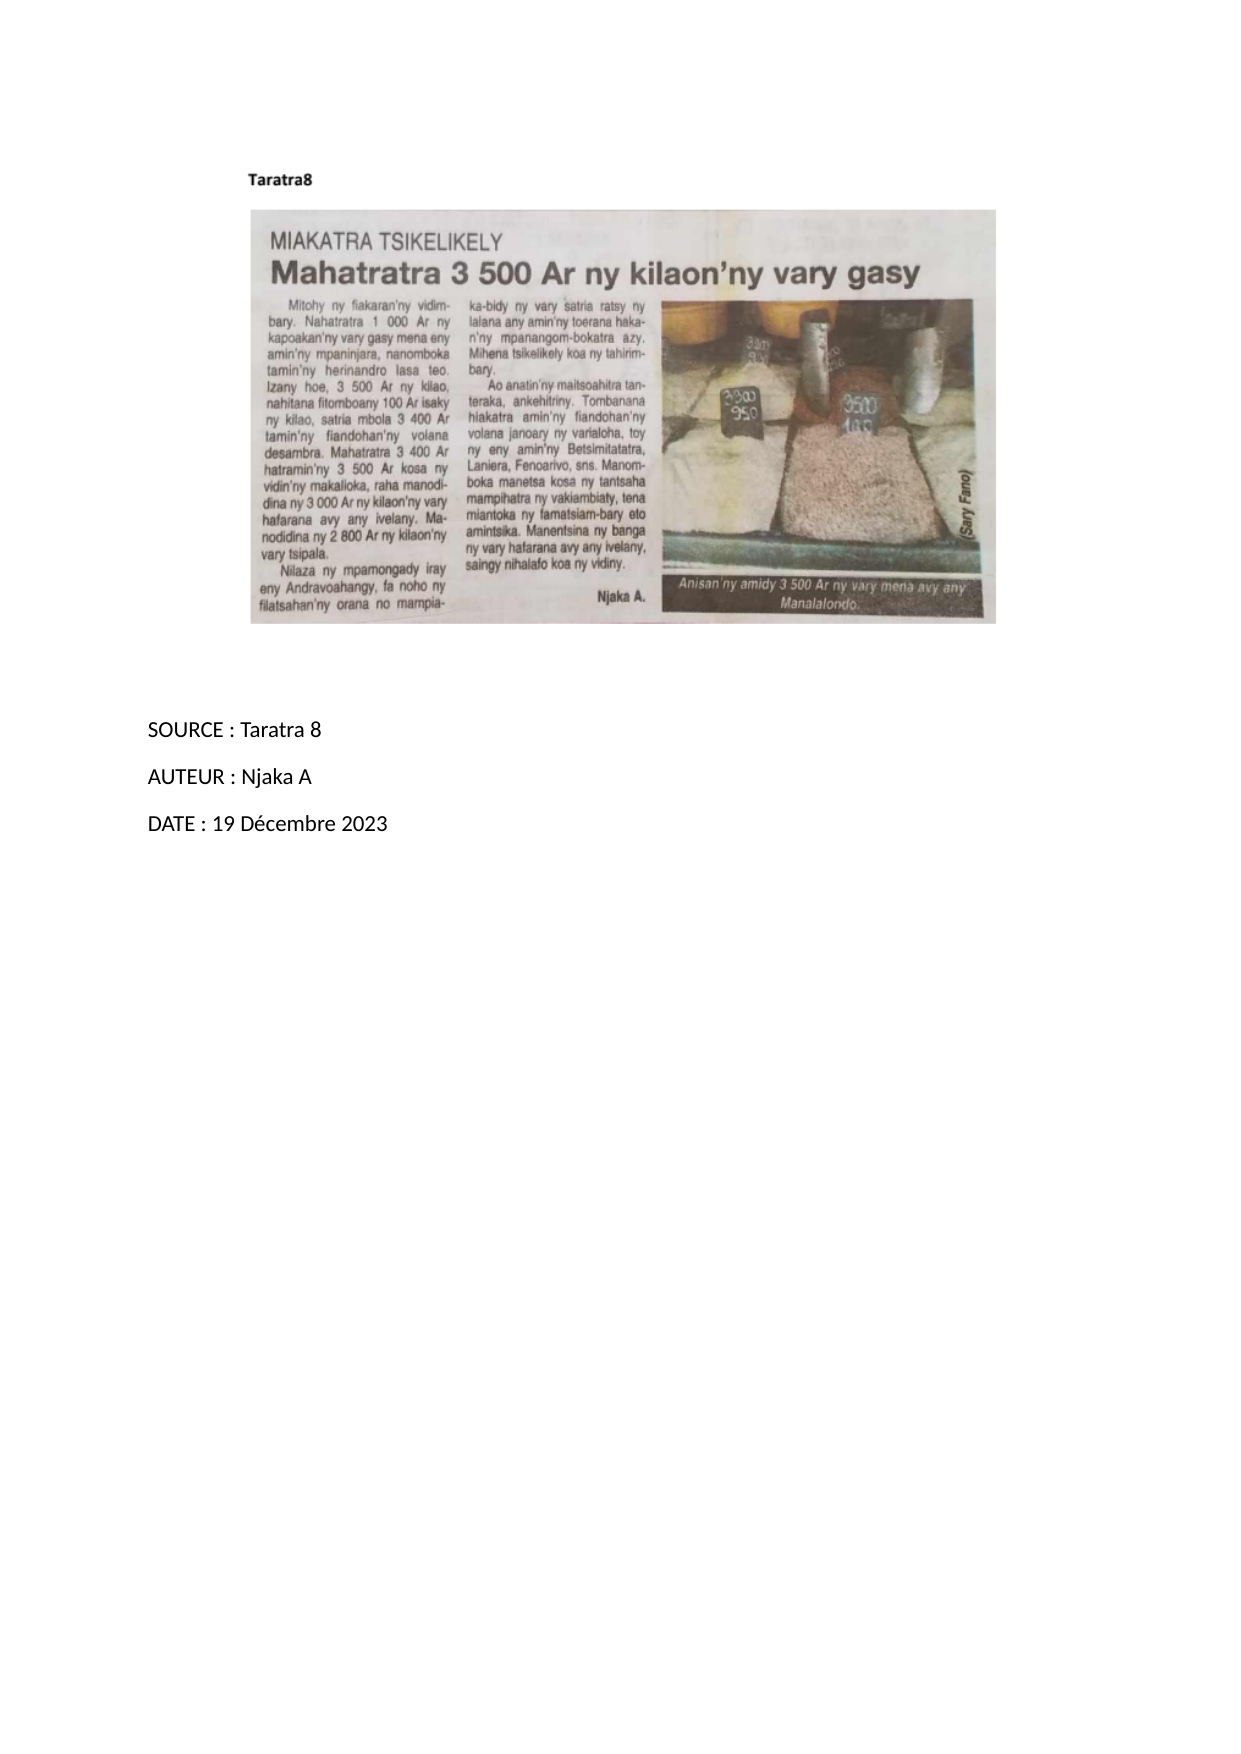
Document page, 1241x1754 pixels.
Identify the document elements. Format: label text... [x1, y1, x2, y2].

text SOURCE : Taratra 8 [148, 715, 1093, 743]
text AUTEUR : Njaka A [148, 762, 1093, 790]
picture [214, 147, 1027, 650]
text DATE : 19 Décembre 2023 [148, 809, 1093, 837]
